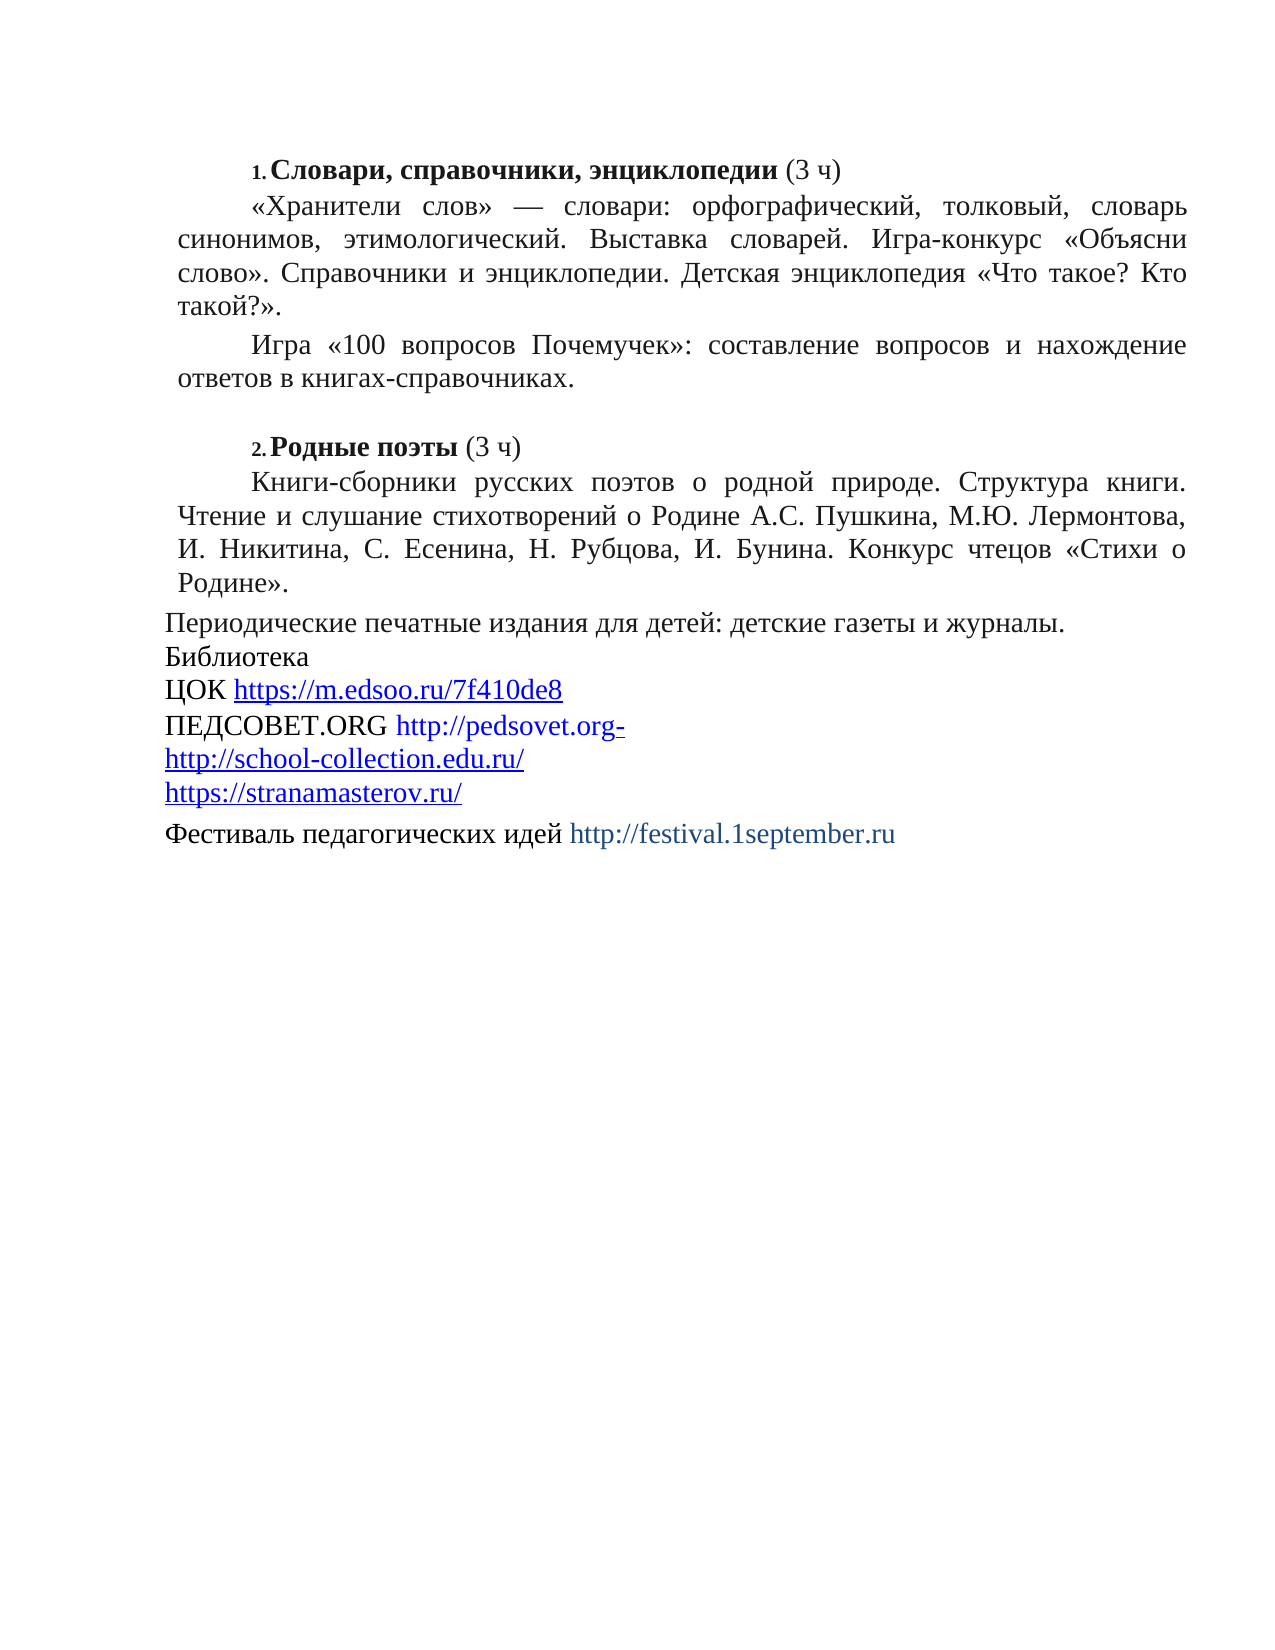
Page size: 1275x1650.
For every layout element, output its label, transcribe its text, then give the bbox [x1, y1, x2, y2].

text Игра «100 вопросов Почемучек»: составление вопросов и нахождение ответов в книгах-справочниках. [177, 327, 1187, 394]
text Библиотека [164, 639, 1239, 672]
list Словари, справочники, энциклопедии (3 ч) [251, 152, 1239, 186]
text http://school-collection.edu.ru/ [164, 741, 1239, 775]
text https://stranamasterov.ru/ [164, 775, 1239, 808]
text ПЕДСОВЕТ.ORG http://pedsovet.org- [164, 708, 1239, 741]
text Периодические печатные издания для детей: детские газеты и журналы. [164, 605, 1239, 639]
text Фестиваль педагогических идей http://festival.1september.ru [164, 816, 1239, 849]
list Родные поэты (3 ч) [251, 429, 1239, 462]
text ЦОК https://m.edsoo.ru/7f410de8 [164, 672, 1239, 706]
text «Хранители слов» — словари: орфографический, толковый, словарь синонимов, этимологический. Выставка словарей. Игра-конкурс «Объясни слово». Справочники и энциклопедии. Детская энциклопедия «Что такое? Кто такой?». [177, 188, 1187, 322]
text Книги-сборники русских поэтов о родной природе. Структура книги. Чтение и слушание стихотворений о Родине А.С. Пушкина, М.Ю. Лермонтова, И. Никитина, С. Есенина, Н. Рубцова, И. Бунина. Конкурс чтецов «Стихи о Родине». [177, 464, 1187, 598]
